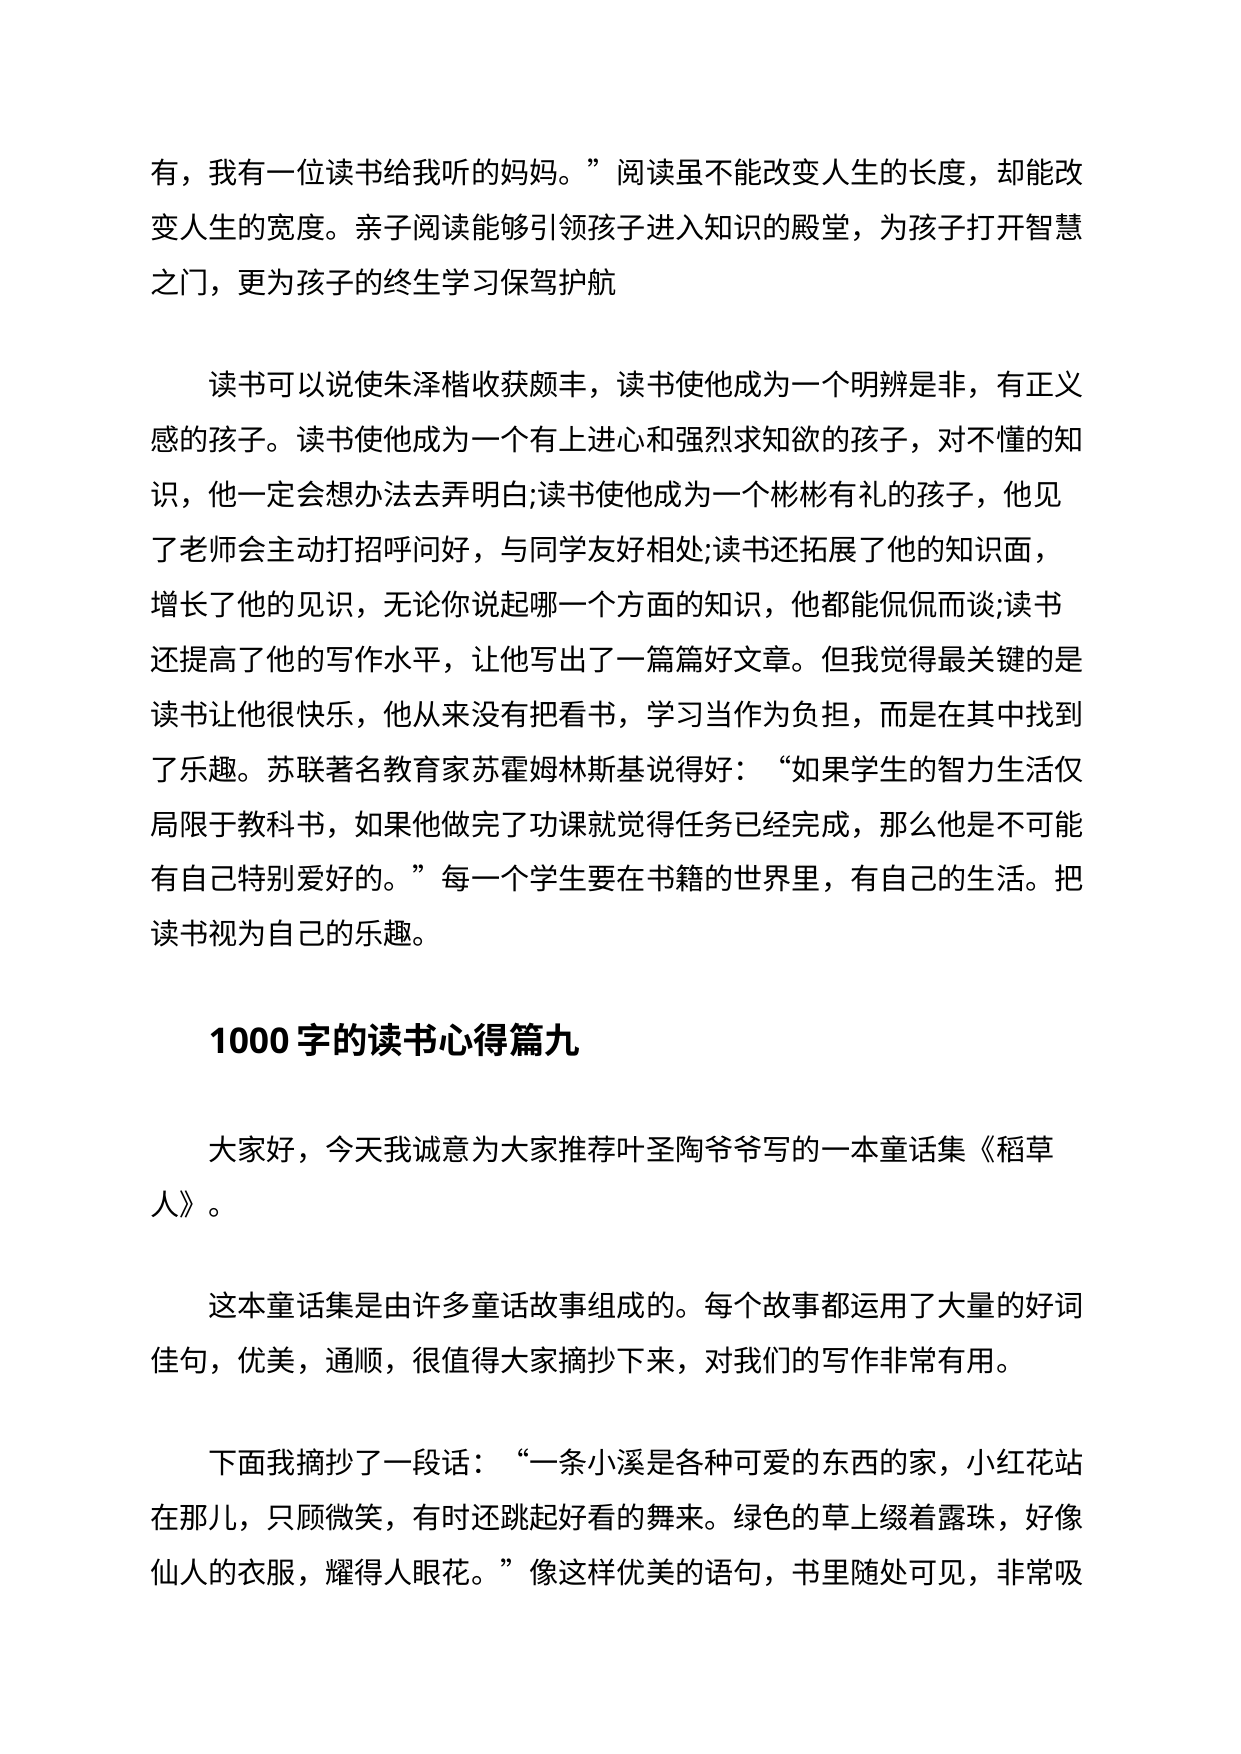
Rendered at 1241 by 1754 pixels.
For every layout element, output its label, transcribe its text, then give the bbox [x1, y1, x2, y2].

text 读书可以说使朱泽楷收获颇丰，读书使他成为一个明辨是非，有正义感的孩子。读书使他成为一个有上进心和强烈求知欲的孩子，对不懂的知识，他一定会想办法去弄明白;读书使他成为一个彬彬有礼的孩子，他见了老师会主动打招呼问好，与同学友好相处;读书还拓展了他的知识面，增长了他的见识，无论你说起哪一个方面的知识，他都能侃侃而谈;读书还提高了他的写作水平，让他写出了一篇篇好文章。但我觉得最关键的是读书让他很快乐，他从来没有把看书，学习当作为负担，而是在其中找到了乐趣。苏联著名教育家苏霍姆林斯基说得好：“如果学生的智力生活仅局限于教科书，如果他做完了功课就觉得任务已经完成，那么他是不可能有自己特别爱好的。”每一个学生要在书籍的世界里，有自己的生活。把读书视为自己的乐趣。 [150, 362, 1090, 953]
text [150, 1439, 1090, 1592]
text 大家好，今天我诚意为大家推荐叶圣陶爷爷写的一本童话集《稻草人》。 [150, 1126, 1090, 1223]
text 这本童话集是由许多童话故事组成的。每个故事都运用了大量的好词佳句，优美，通顺，很值得大家摘抄下来，对我们的写作非常有用。 [150, 1283, 1090, 1380]
text 1000字的读书心得篇九 [150, 1013, 1090, 1064]
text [150, 150, 1090, 302]
